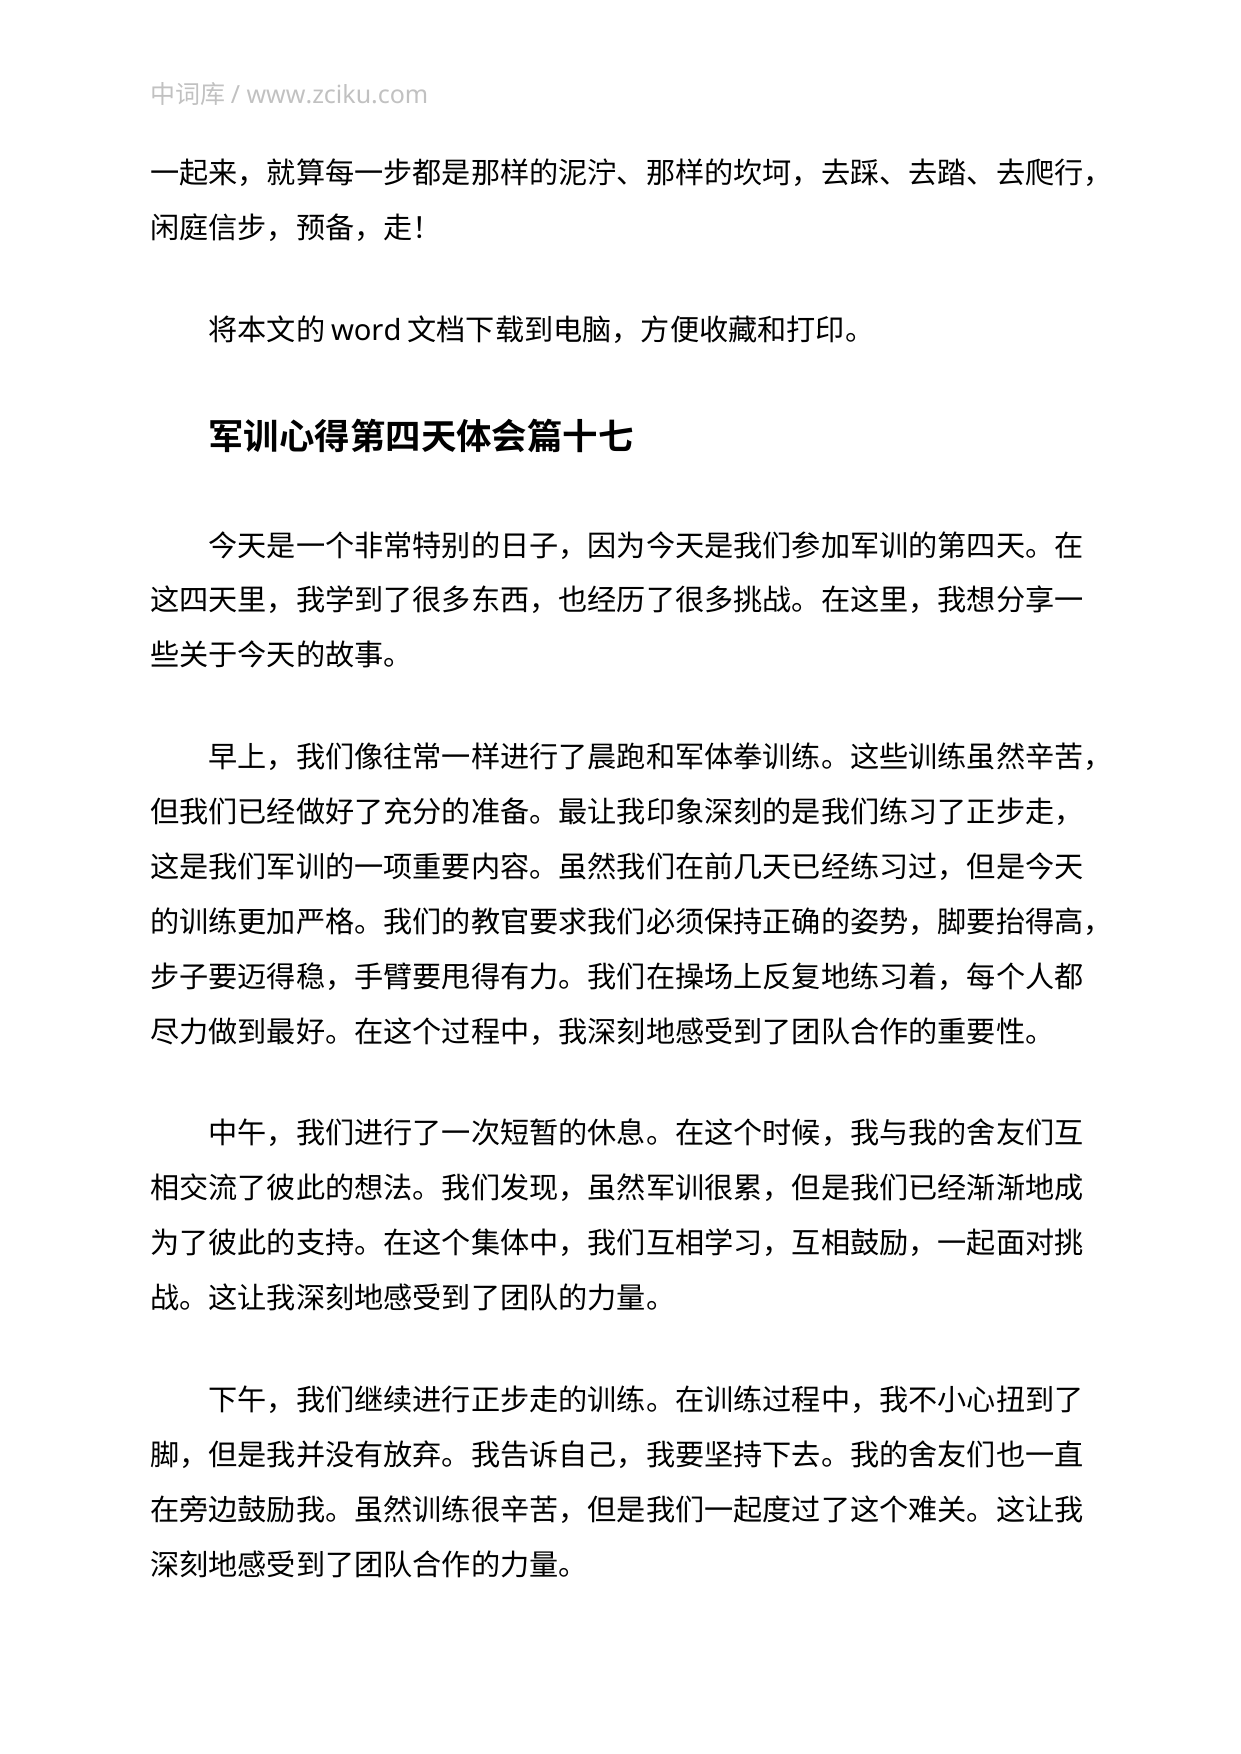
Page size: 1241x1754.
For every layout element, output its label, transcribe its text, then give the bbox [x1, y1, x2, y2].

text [150, 150, 1090, 247]
text 今天是一个非常特别的日子，因为今天是我们参加军训的第四天。在这四天里，我学到了很多东西，也经历了很多挑战。在这里，我想分享一些关于今天的故事。 [150, 522, 1090, 674]
text 下午，我们继续进行正步走的训练。在训练过程中，我不小心扭到了脚，但是我并没有放弃。我告诉自己，我要坚持下去。我的舍友们也一直在旁边鼓励我。虽然训练很辛苦，但是我们一起度过了这个难关。这让我深刻地感受到了团队合作的力量。 [150, 1376, 1090, 1583]
text 中午，我们进行了一次短暂的休息。在这个时候，我与我的舍友们互相交流了彼此的想法。我们发现，虽然军训很累，但是我们已经渐渐地成为了彼此的支持。在这个集体中，我们互相学习，互相鼓励，一起面对挑战。这让我深刻地感受到了团队的力量。 [150, 1110, 1090, 1317]
text 将本文的word文档下载到电脑，方便收藏和打印。 [150, 307, 1090, 349]
text 军训心得第四天体会篇十七 [150, 409, 1090, 460]
text 早上，我们像往常一样进行了晨跑和军体拳训练。这些训练虽然辛苦，但我们已经做好了充分的准备。最让我印象深刻的是我们练习了正步走，这是我们军训的一项重要内容。虽然我们在前几天已经练习过，但是今天的训练更加严格。我们的教官要求我们必须保持正确的姿势，脚要抬得高，步子要迈得稳，手臂要甩得有力。我们在操场上反复地练习着，每个人都尽力做到最好。在这个过程中，我深刻地感受到了团队合作的重要性。 [150, 734, 1090, 1050]
